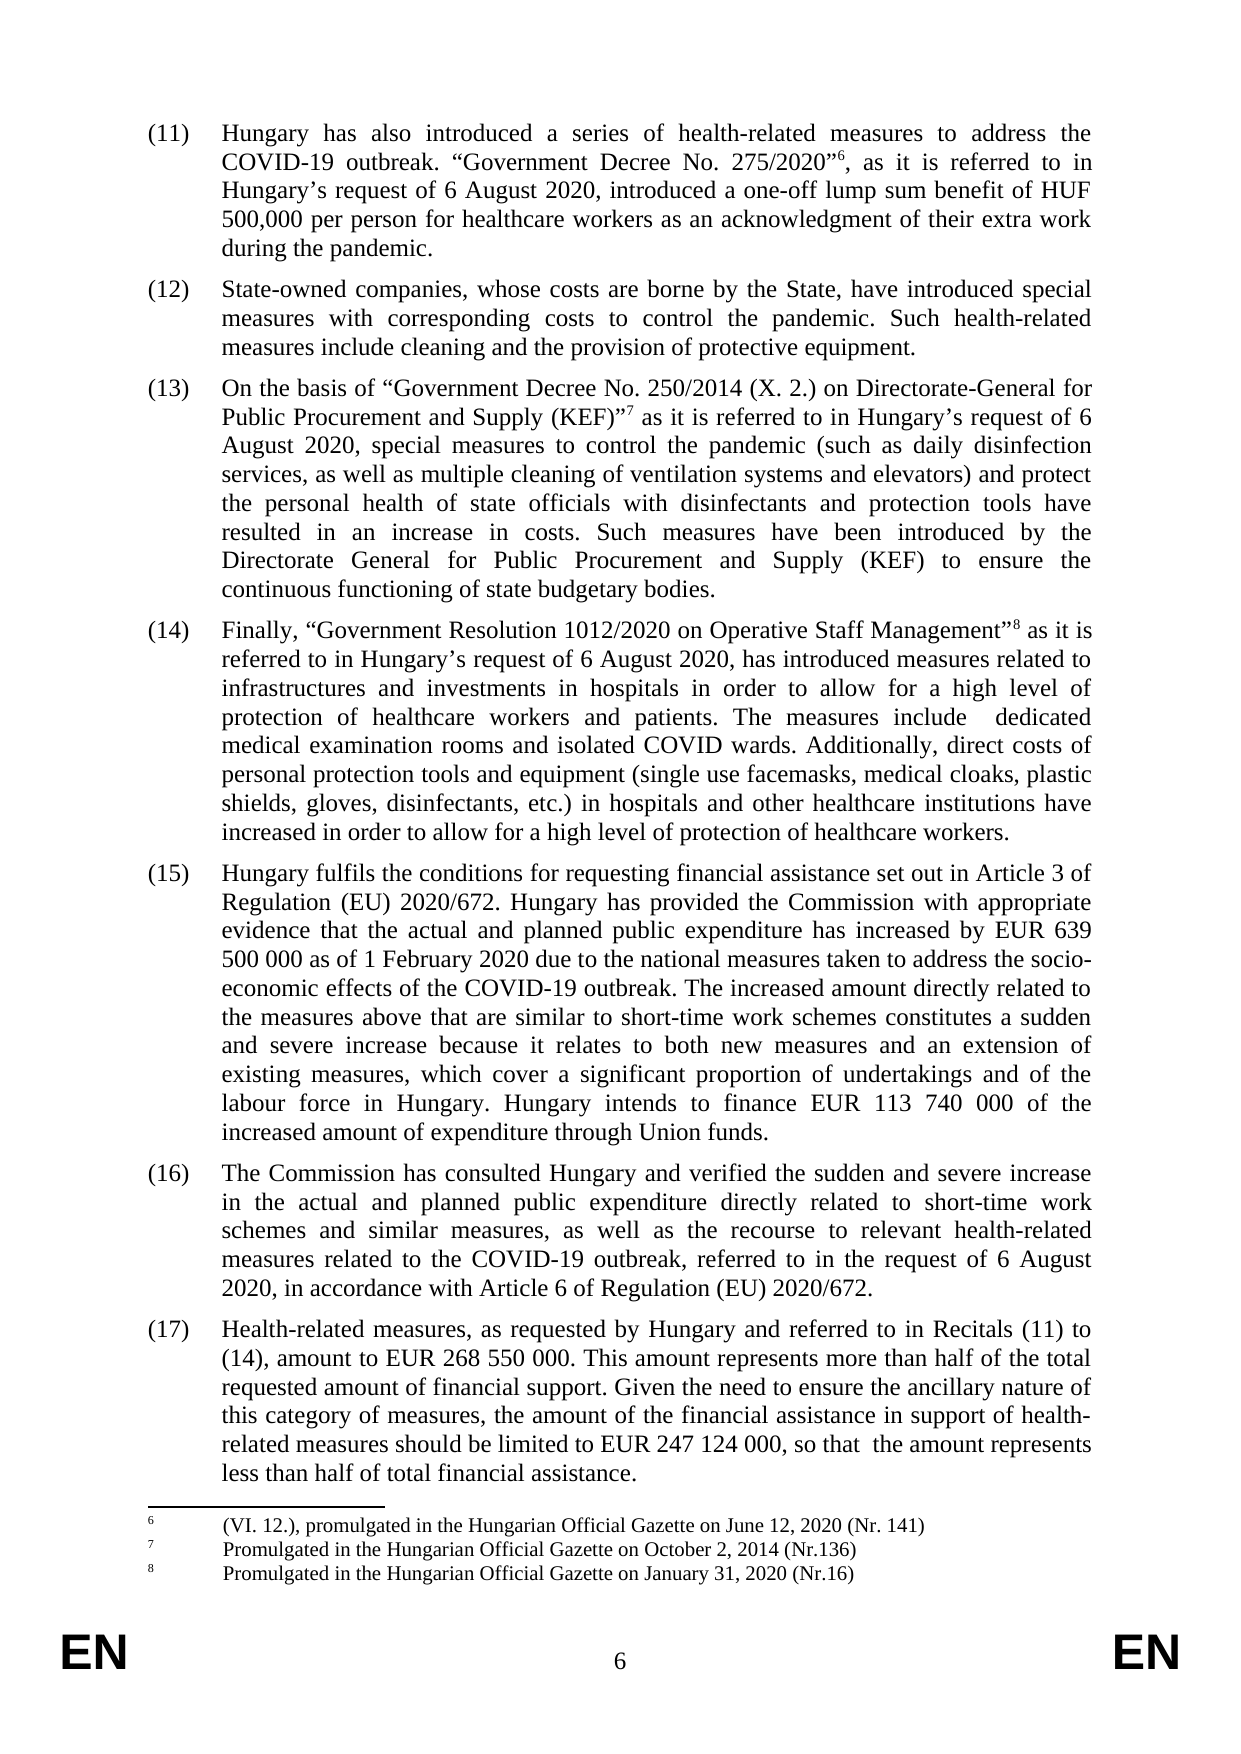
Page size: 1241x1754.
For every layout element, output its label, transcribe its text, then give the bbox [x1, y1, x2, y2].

text (16) The Commission has consulted Hungary and verified the sudden and severe increase in the actual and planned public expenditure directly related to short-time work schemes and similar measures, as well as the recourse to relevant health-related measures related to the COVID-19 outbreak, referred to in the request of 6 August 2020, in accordance with Article 6 of Regulation (EU) 2020/672. [148, 1158, 1093, 1302]
text (13) On the basis of “Government Decree No. 250/2014 (X. 2.) on Directorate-General for Public Procurement and Supply (KEF)” as it is referred to in Hungary’s request of 6 August 2020, special measures to control the pandemic (such as daily disinfection services, as well as multiple cleaning of ventilation systems and elevators) and protect the personal health of state officials with disinfectants and protection tools have resulted in an increase in costs. Such measures have been introduced by the Directorate General for Public Procurement and Supply (KEF) to ensure the continuous functioning of state budgetary bodies. [148, 373, 1093, 603]
text (17) Health-related measures, as requested by Hungary and referred to in Recitals (11) to (14), amount to EUR 268 550 000. This amount represents more than half of the total requested amount of financial support. Given the need to ensure the ancillary nature of this category of measures, the amount of the financial assistance in support of health-related measures should be limited to EUR 247 124 000, so that the amount represents less than half of total financial assistance. [148, 1314, 1093, 1487]
text (14) Finally, “Government Resolution 1012/2020 on Operative Staff Management” as it is referred to in Hungary’s request of 6 August 2020, has introduced measures related to infrastructures and investments in hospitals in order to allow for a high level of protection of healthcare workers and patients. The measures include dedicated medical examination rooms and isolated COVID wards. Additionally, direct costs of personal protection tools and equipment (single use facemasks, medical cloaks, plastic shields, gloves, disinfectants, etc.) in hospitals and other healthcare institutions have increased in order to allow for a high level of protection of healthcare workers. [148, 616, 1093, 846]
text (15) Hungary fulfils the conditions for requesting financial assistance set out in Article 3 of Regulation (EU) 2020/672. Hungary has provided the Commission with appropriate evidence that the actual and planned public expenditure has increased by EUR 639 500 000 as of 1 February 2020 due to the national measures taken to address the socio-economic effects of the COVID-19 outbreak. The increased amount directly related to the measures above that are similar to short-time work schemes constitutes a sudden and severe increase because it relates to both new measures and an extension of existing measures, which cover a significant proportion of undertakings and of the labour force in Hungary. Hungary intends to finance EUR 113 740 000 of the increased amount of expenditure through Union funds. [148, 858, 1093, 1146]
text (12) State-owned companies, whose costs are borne by the State, have introduced special measures with corresponding costs to control the pandemic. Such health-related measures include cleaning and the provision of protective equipment. [148, 274, 1093, 361]
text (11) Hungary has also introduced a series of health-related measures to address the COVID-19 outbreak. “Government Decree No. 275/2020”, as it is referred to in Hungary’s request of 6 August 2020, introduced a one-off lump sum benefit of HUF 500,000 per person for healthcare workers as an acknowledgment of their extra work during the pandemic. [148, 118, 1093, 262]
